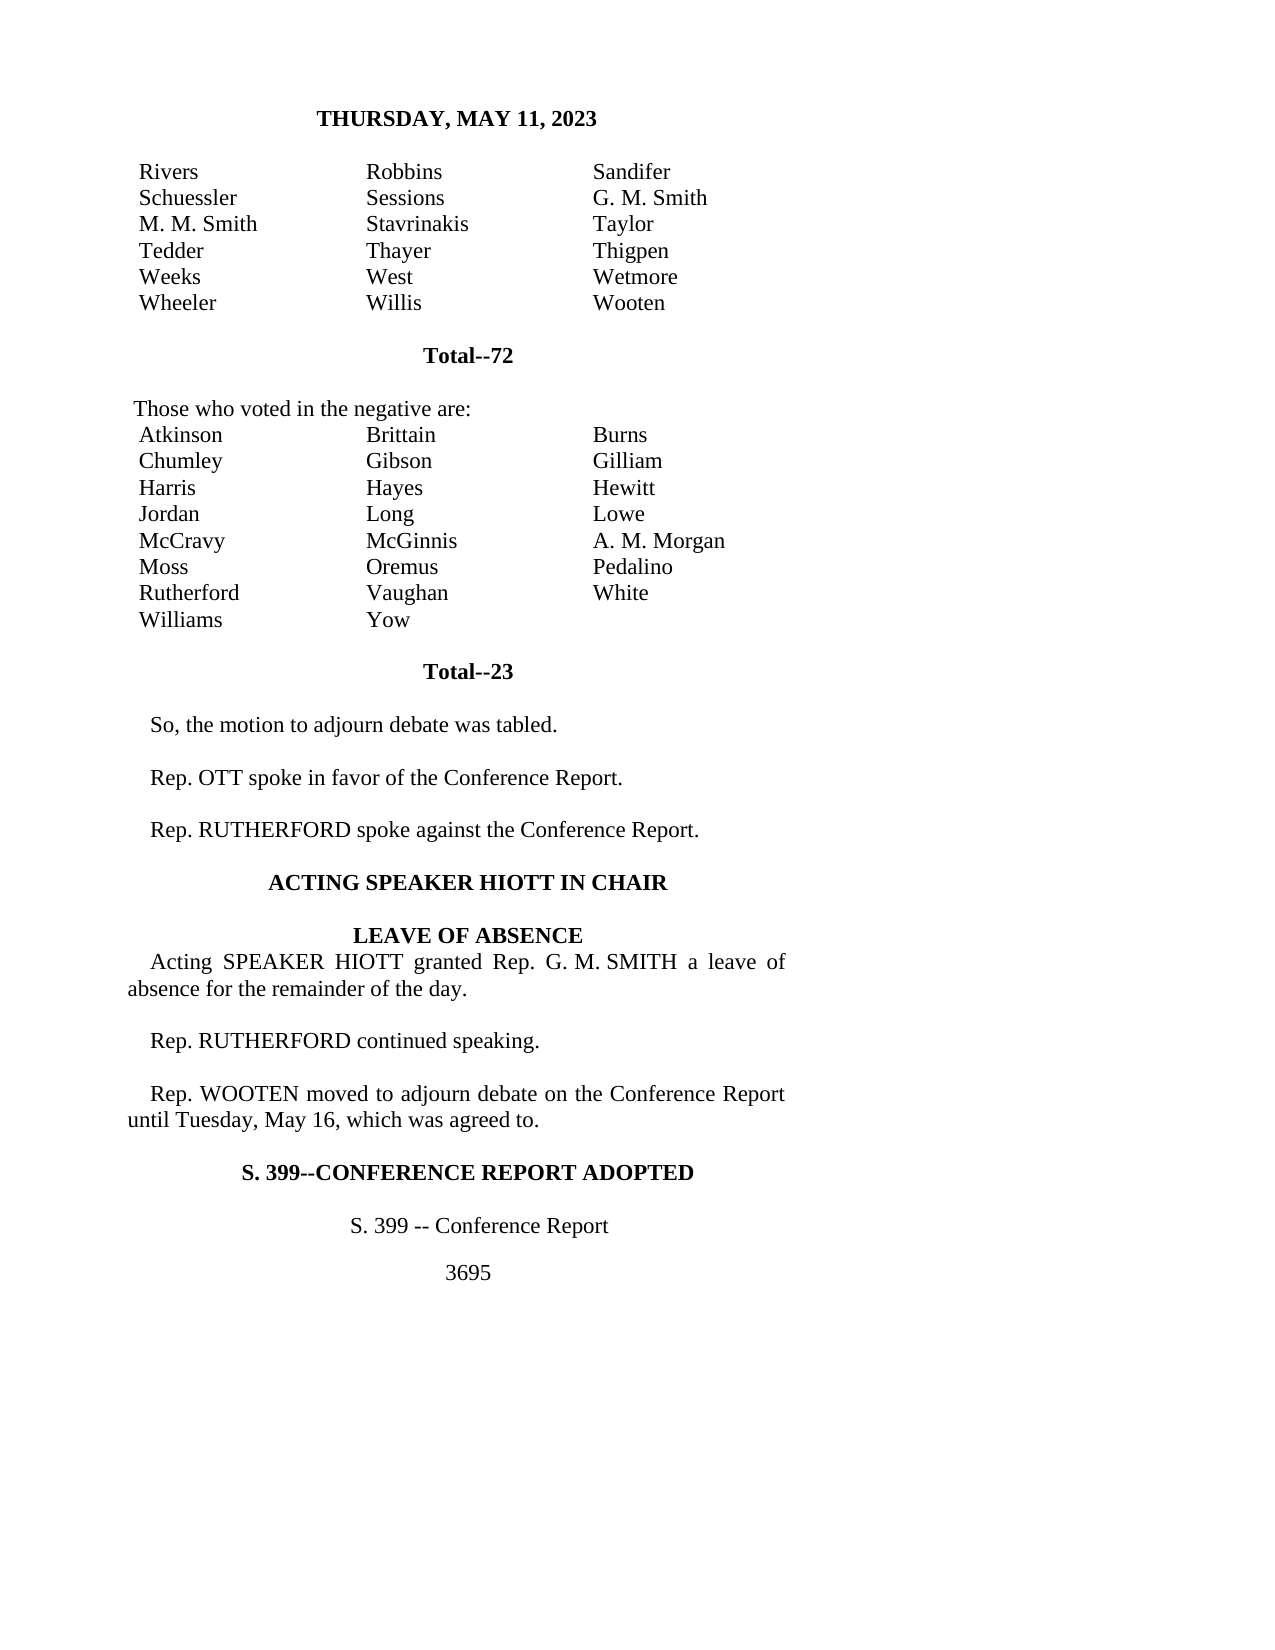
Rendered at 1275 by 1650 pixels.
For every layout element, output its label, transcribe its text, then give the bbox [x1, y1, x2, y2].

text S. 399 -- Conference Report [127, 1212, 786, 1238]
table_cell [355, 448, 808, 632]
text Rep. RUTHERFORD continued speaking. [127, 1027, 786, 1054]
text LEAVE OF ABSENCE [127, 922, 786, 948]
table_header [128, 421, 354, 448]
text Total--23 [127, 658, 786, 685]
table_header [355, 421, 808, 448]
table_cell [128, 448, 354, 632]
text S. 399--CONFERENCE REPORT ADOPTED [127, 1159, 786, 1186]
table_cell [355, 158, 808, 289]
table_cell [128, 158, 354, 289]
text Rep. RUTHERFORD spoke against the Conference Report. [127, 817, 786, 843]
text Rep. OTT spoke in favor of the Conference Report. [127, 764, 786, 790]
text Acting SPEAKER HIOTT granted Rep. G. M. SMITH a leave of absence for the remainder of the day. [127, 948, 786, 1001]
text ACTING SPEAKER HIOTT IN CHAIR [127, 869, 786, 896]
text Rep. WOOTEN moved to adjourn debate on the Conference Report until Tuesday, May 16, which was agreed to. [127, 1080, 786, 1133]
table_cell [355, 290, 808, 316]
text Total--72 [127, 342, 786, 368]
text Those who voted in the negative are: [127, 395, 786, 421]
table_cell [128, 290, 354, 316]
text So, the motion to adjourn debate was tabled. [127, 711, 786, 737]
